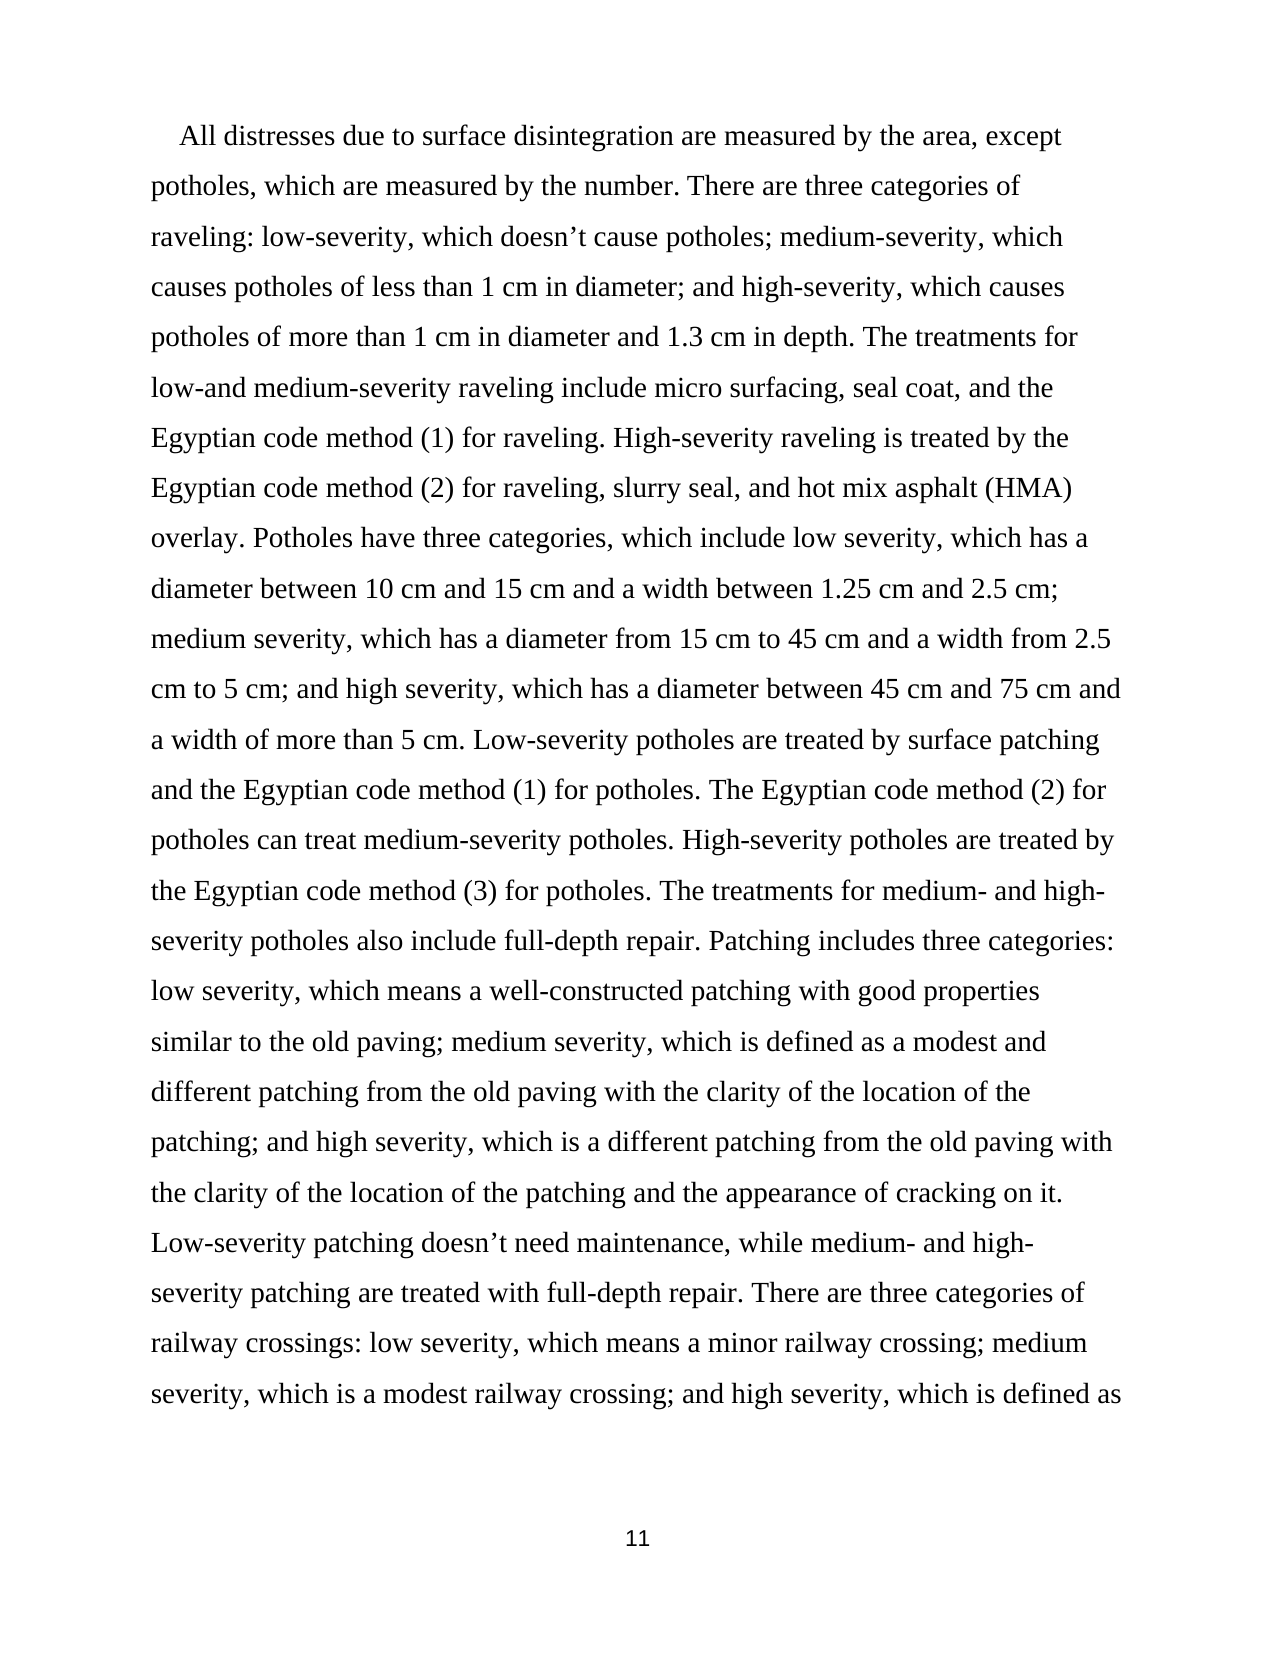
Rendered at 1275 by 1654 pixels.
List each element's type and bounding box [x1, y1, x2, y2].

text [151, 118, 1124, 1409]
